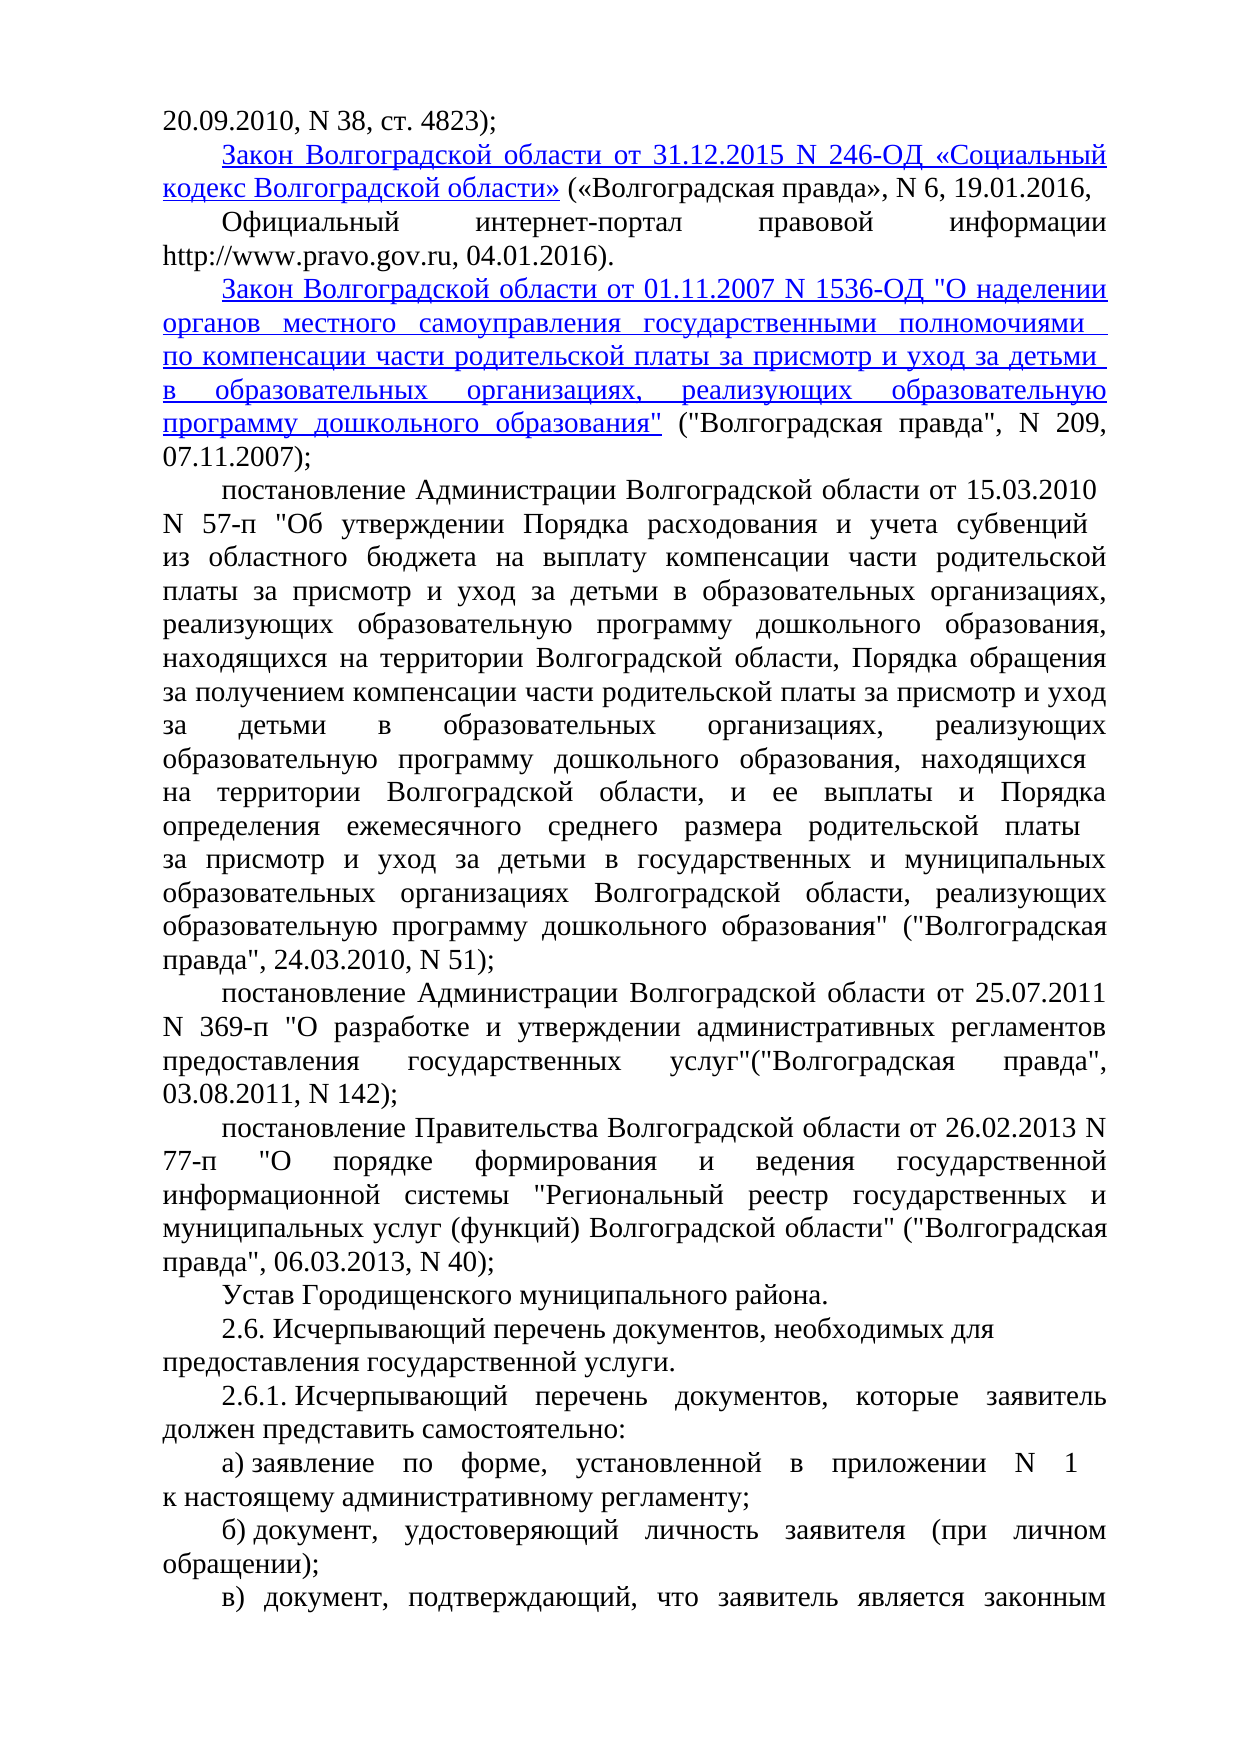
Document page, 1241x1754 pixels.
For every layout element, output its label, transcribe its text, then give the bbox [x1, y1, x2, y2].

text 2.6.1. Исчерпывающий перечень документов, которые заявитель должен представить самостоятельно: [162, 1378, 1107, 1445]
text Закон Волгоградской области от 01.11.2007 N 1536-ОД "О наделении органов местного самоуправления государственными полномочиями по компенсации части родительской платы за присмотр и уход за детьми в образовательных организациях, реализующих образовательную программу дошкольного образования" ("Волгоградская правда", N 209, 07.11.2007); [162, 368, 1107, 401]
text постановление Администрации Волгоградской области от 15.03.2010 N 57-п "Об утверждении Порядка расходования и учета субвенций из областного бюджета на выплату компенсации части родительской платы за присмотр и уход за детьми в образовательных организациях, реализующих образовательную программу дошкольного образования, находящихся на территории Волгоградской области, Порядка обращения за получением компенсации части родительской платы за присмотр и уход за детьми в образовательных организациях, реализующих образовательную программу дошкольного образования, находящихся на территории Волгоградской области, и ее выплаты и Порядка определения ежемесячного среднего размера родительской платы за присмотр и уход за детьми в государственных и муниципальных образовательных организациях Волгоградской области, реализующих образовательную программу дошкольного образования" ("Волгоградская правда", 24.03.2010, N 51); [162, 472, 1107, 976]
text б) документ, удостоверяющий личность заявителя (при личном обращении); [162, 1512, 1107, 1579]
text Официальный интернет-портал правовой информации http://www.pravo.gov.ru, 04.01.2016). [162, 204, 1107, 271]
text Закон Волгоградской области от 01.11.2007 N 1536-ОД "О наделении органов местного самоуправления государственными полномочиями по компенсации части родительской платы за присмотр и уход за детьми в образовательных организациях, реализующих образовательную программу дошкольного образования" ("Волгоградская правда", N 209, 07.11.2007); [162, 271, 1107, 334]
text Устав Городищенского муниципального района. [162, 1277, 1107, 1311]
text Закон Волгоградской области от 01.11.2007 N 1536-ОД "О наделении органов местного самоуправления государственными полномочиями по компенсации части родительской платы за присмотр и уход за детьми в образовательных организациях, реализующих образовательную программу дошкольного образования" ("Волгоградская правда", N 209, 07.11.2007); [162, 402, 1107, 472]
text а) заявление по форме, установленной в приложении N 1 к настоящему административному регламенту; [162, 1445, 1107, 1512]
text Закон Волгоградской области от 01.11.2007 N 1536-ОД "О наделении органов местного самоуправления государственными полномочиями по компенсации части родительской платы за присмотр и уход за детьми в образовательных организациях, реализующих образовательную программу дошкольного образования" ("Волгоградская правда", N 209, 07.11.2007); [162, 335, 1107, 367]
text Закон Волгоградской области от 31.12.2015 N 246-ОД «Социальный кодекс Волгоградской области» («Волгоградская правда», N 6, 19.01.2016, [162, 137, 1107, 204]
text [162, 1579, 1107, 1613]
text постановление Правительства Волгоградской области от 26.02.2013 N 77-п "О порядке формирования и ведения государственной информационной системы "Региональный реестр государственных и муниципальных услуг (функций) Волгоградской области" ("Волгоградская правда", 06.03.2013, N 40); [162, 1110, 1107, 1277]
text 2.6. Исчерпывающий перечень документов, необходимых для предоставления государственной услуги. [162, 1311, 1107, 1378]
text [162, 103, 1107, 137]
text постановление Администрации Волгоградской области от 25.07.2011 N 369-п "О разработке и утверждении административных регламентов предоставления государственных услуг"("Волгоградская правда", 03.08.2011, N 142); [162, 976, 1107, 1110]
